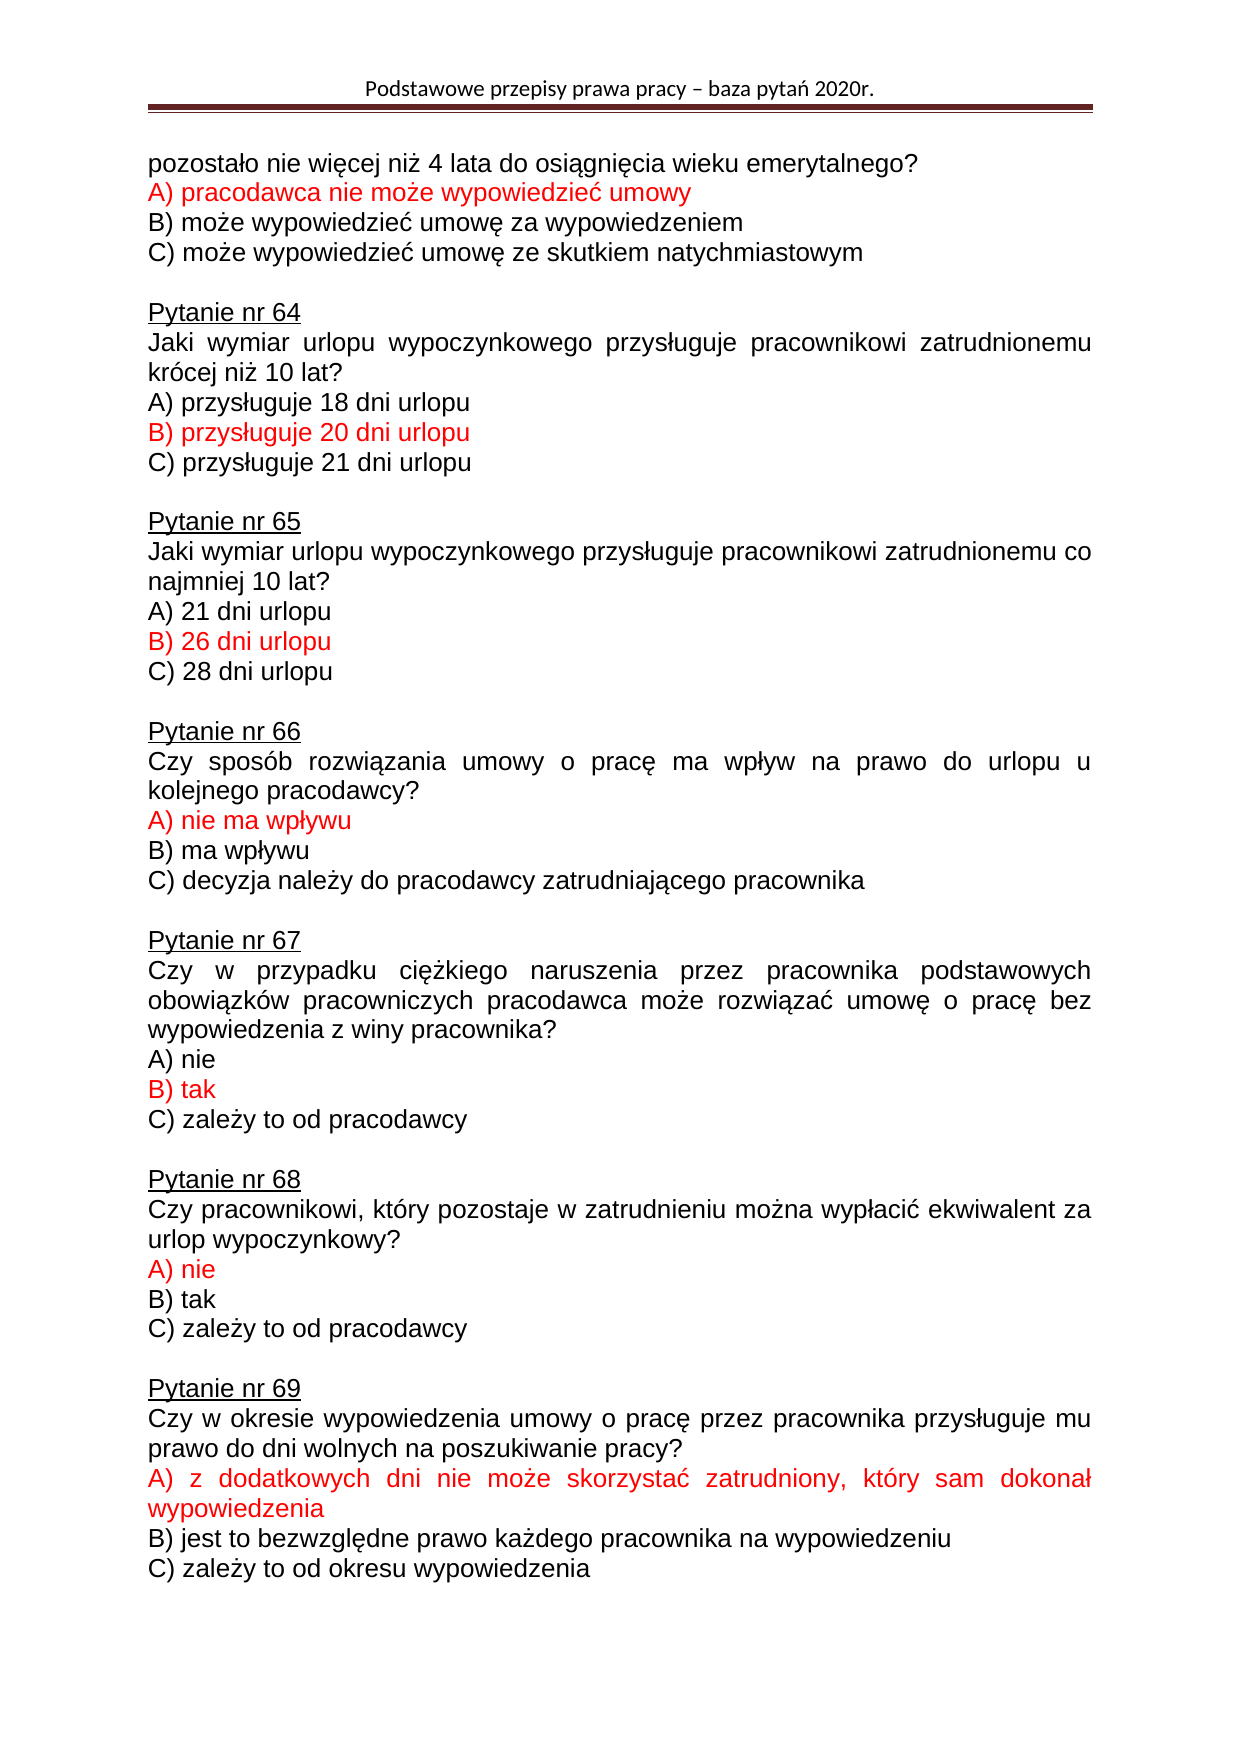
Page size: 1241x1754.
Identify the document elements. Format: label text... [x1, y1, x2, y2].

text B) może wypowiedzieć umowę za wypowiedzeniem [148, 207, 1093, 237]
text B) tak [148, 1074, 1093, 1104]
text Pytanie nr 67 [148, 925, 1093, 955]
text C) decyzja należy do pracodawcy zatrudniającego pracownika [148, 865, 1093, 895]
text Czy w przypadku ciężkiego naruszenia przez pracownika podstawowych obowiązków pracowniczych pracodawca może rozwiązać umowę o pracę bez wypowiedzenia z winy pracownika? [148, 955, 1093, 1044]
text A) pracodawca nie może wypowiedzieć umowy [148, 177, 1093, 207]
text A) przysługuje 18 dni urlopu [148, 387, 1093, 417]
text Pytanie nr 64 [148, 297, 1093, 327]
text B) tak [148, 1284, 1093, 1313]
text Jaki wymiar urlopu wypoczynkowego przysługuje pracownikowi zatrudnionemu krócej niż 10 lat? [148, 327, 1093, 387]
text A) z dodatkowych dni nie może skorzystać zatrudniony, który sam dokonał wypowiedzenia [148, 1463, 1093, 1523]
text Pytanie nr 68 [148, 1164, 1093, 1194]
text A) 21 dni urlopu [148, 596, 1093, 626]
text A) nie [148, 1044, 1093, 1074]
text B) 26 dni urlopu [148, 626, 1093, 656]
text Czy w okresie wypowiedzenia umowy o pracę przez pracownika przysługuje mu prawo do dni wolnych na poszukiwanie pracy? [148, 1403, 1093, 1463]
text C) 28 dni urlopu [148, 656, 1093, 686]
text A) nie [148, 1254, 1093, 1284]
text Pytanie nr 69 [148, 1373, 1093, 1403]
text B) przysługuje 20 dni urlopu [148, 417, 1093, 447]
text Pytanie nr 65 [148, 506, 1093, 536]
text pozostało nie więcej niż 4 lata do osiągnięcia wieku emerytalnego? [148, 148, 1093, 177]
text Czy pracownikowi, który pozostaje w zatrudnieniu można wypłacić ekwiwalent za urlop wypoczynkowy? [148, 1194, 1093, 1254]
text Pytanie nr 66 [148, 716, 1093, 746]
text B) ma wpływu [148, 835, 1093, 865]
text C) przysługuje 21 dni urlopu [148, 447, 1093, 476]
text C) zależy to od pracodawcy [148, 1313, 1093, 1343]
text Czy sposób rozwiązania umowy o pracę ma wpływ na prawo do urlopu u kolejnego pracodawcy? [148, 746, 1093, 805]
text B) jest to bezwzględne prawo każdego pracownika na wypowiedzeniu [148, 1523, 1093, 1553]
text C) może wypowiedzieć umowę ze skutkiem natychmiastowym [148, 237, 1093, 267]
text C) zależy to od pracodawcy [148, 1104, 1093, 1134]
text C) zależy to od okresu wypowiedzenia [148, 1553, 1093, 1583]
text Jaki wymiar urlopu wypoczynkowego przysługuje pracownikowi zatrudnionemu co najmniej 10 lat? [148, 536, 1093, 596]
text A) nie ma wpływu [148, 805, 1093, 835]
